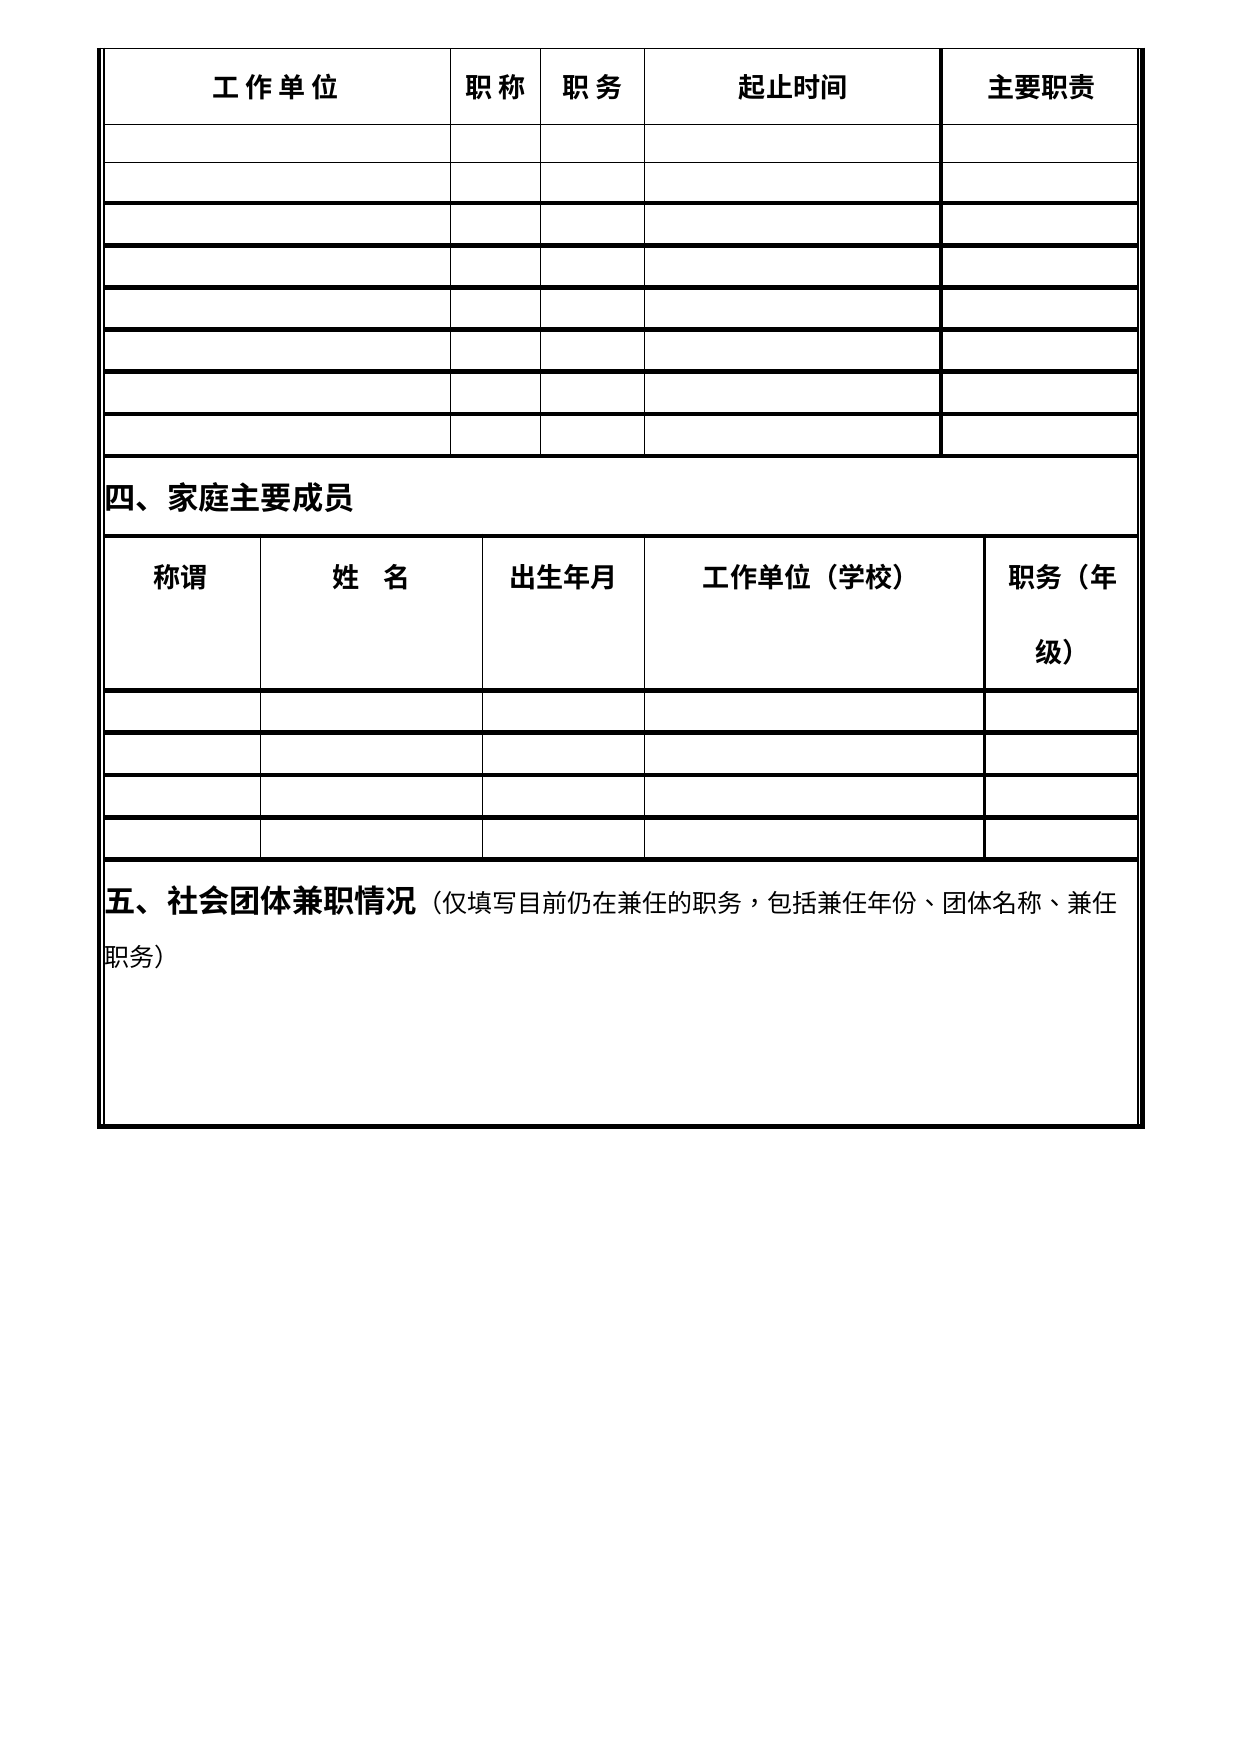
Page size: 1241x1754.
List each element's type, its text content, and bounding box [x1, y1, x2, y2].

table_cell [105, 374, 450, 412]
table_cell [451, 163, 540, 201]
table_cell [541, 248, 644, 285]
table_cell 姓 名 [261, 538, 482, 688]
table_cell [645, 125, 939, 162]
table_cell 出生年月 [483, 538, 644, 688]
table_cell 职务（年级） [986, 538, 1137, 688]
table_cell [261, 777, 482, 815]
table_cell [105, 163, 450, 201]
table_cell [986, 693, 1137, 730]
table_cell [541, 416, 644, 454]
table_cell [483, 777, 644, 815]
table_cell [105, 777, 260, 815]
table_cell [541, 205, 644, 243]
table_cell 五、社会团体兼职情况（仅填写目前仍在兼任的职务，包括兼任年份、团体名称、兼任职务） [105, 862, 1137, 1124]
table_cell [943, 290, 1137, 327]
table_cell [105, 693, 260, 730]
table_cell 工作单位（学校） [645, 538, 983, 688]
table_cell [451, 205, 540, 243]
table_cell [451, 290, 540, 327]
table_cell [541, 163, 644, 201]
table_cell [645, 248, 939, 285]
table_cell [943, 416, 1137, 454]
table_cell [261, 820, 482, 857]
table_cell [541, 290, 644, 327]
table_cell [943, 163, 1137, 201]
table_cell [645, 735, 983, 772]
table_cell [986, 820, 1137, 857]
table_cell [105, 332, 450, 369]
table_cell [451, 332, 540, 369]
table_cell [645, 290, 939, 327]
table_cell [105, 290, 450, 327]
table_cell 称谓 [105, 538, 260, 688]
table_cell [105, 416, 450, 454]
table_cell [541, 374, 644, 412]
table_cell [943, 248, 1137, 285]
table_cell [986, 777, 1137, 815]
table_cell [645, 777, 983, 815]
table_cell [645, 416, 939, 454]
table_cell [105, 248, 450, 285]
table_cell 主要职责 [943, 49, 1137, 123]
table_cell [451, 416, 540, 454]
table_cell [451, 374, 540, 412]
table_cell [645, 693, 983, 730]
table_cell [943, 332, 1137, 369]
table_cell [645, 820, 983, 857]
table_cell [943, 374, 1137, 412]
table_cell [645, 374, 939, 412]
table_cell [541, 332, 644, 369]
table_cell [261, 693, 482, 730]
table_cell [261, 735, 482, 772]
table_cell [645, 163, 939, 201]
table_cell [986, 735, 1137, 772]
table_cell [451, 248, 540, 285]
table_cell 起止时间 [645, 49, 939, 123]
table_cell [451, 125, 540, 162]
table_cell 四、家庭主要成员 [105, 458, 1137, 533]
table_cell [943, 125, 1137, 162]
table_cell [943, 205, 1137, 243]
table_cell [483, 693, 644, 730]
table_cell [645, 332, 939, 369]
table_cell 职 务 [541, 49, 644, 123]
table_cell [105, 125, 450, 162]
table_cell [645, 205, 939, 243]
table_cell [541, 125, 644, 162]
table_cell [105, 820, 260, 857]
table_cell [483, 820, 644, 857]
table_cell [483, 735, 644, 772]
table_cell 工 作 单 位 [105, 49, 450, 123]
table_cell [105, 205, 450, 243]
table_cell 职 称 [451, 49, 540, 123]
table_cell [105, 735, 260, 772]
